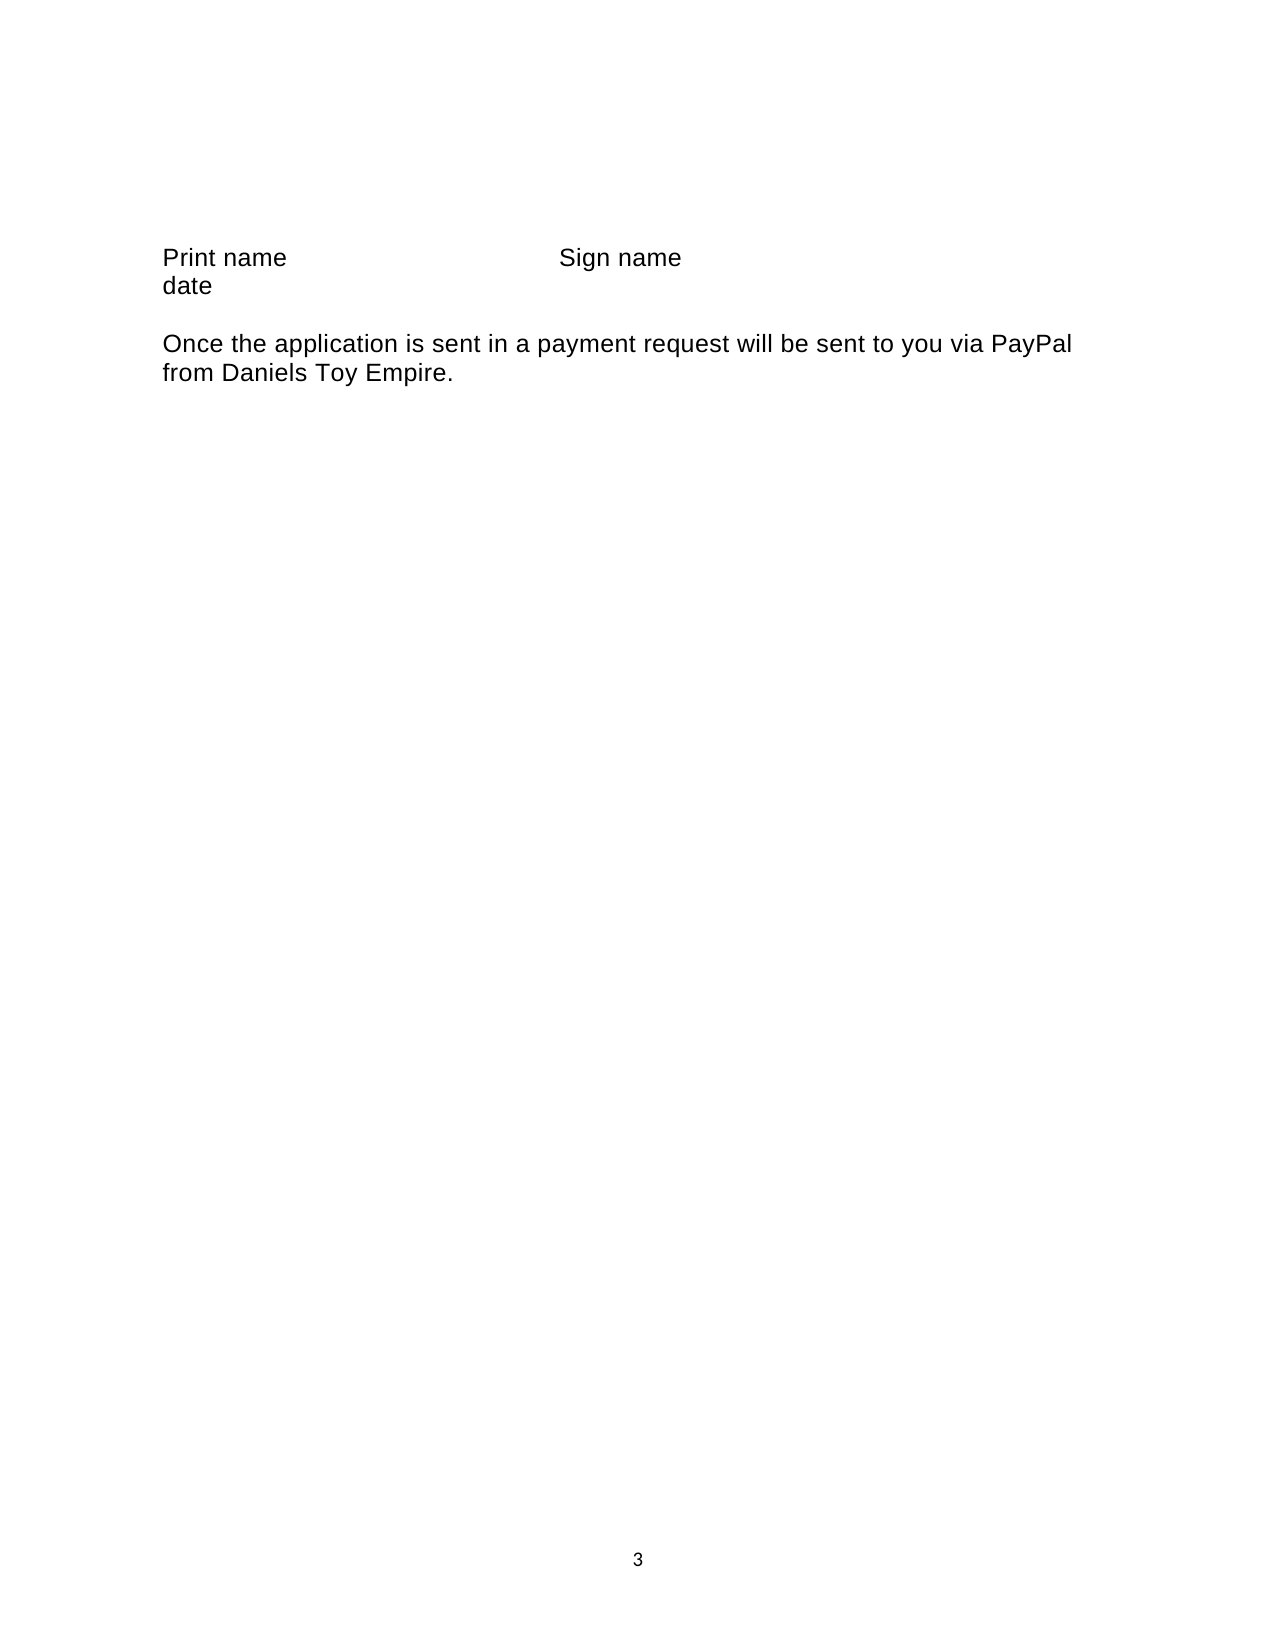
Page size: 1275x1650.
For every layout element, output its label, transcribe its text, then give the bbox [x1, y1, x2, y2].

text Print name Sign name date [162, 242, 1125, 300]
text Once the application is sent in a payment request will be sent to you via PayPal from Daniels Toy Empire. [162, 329, 1125, 386]
